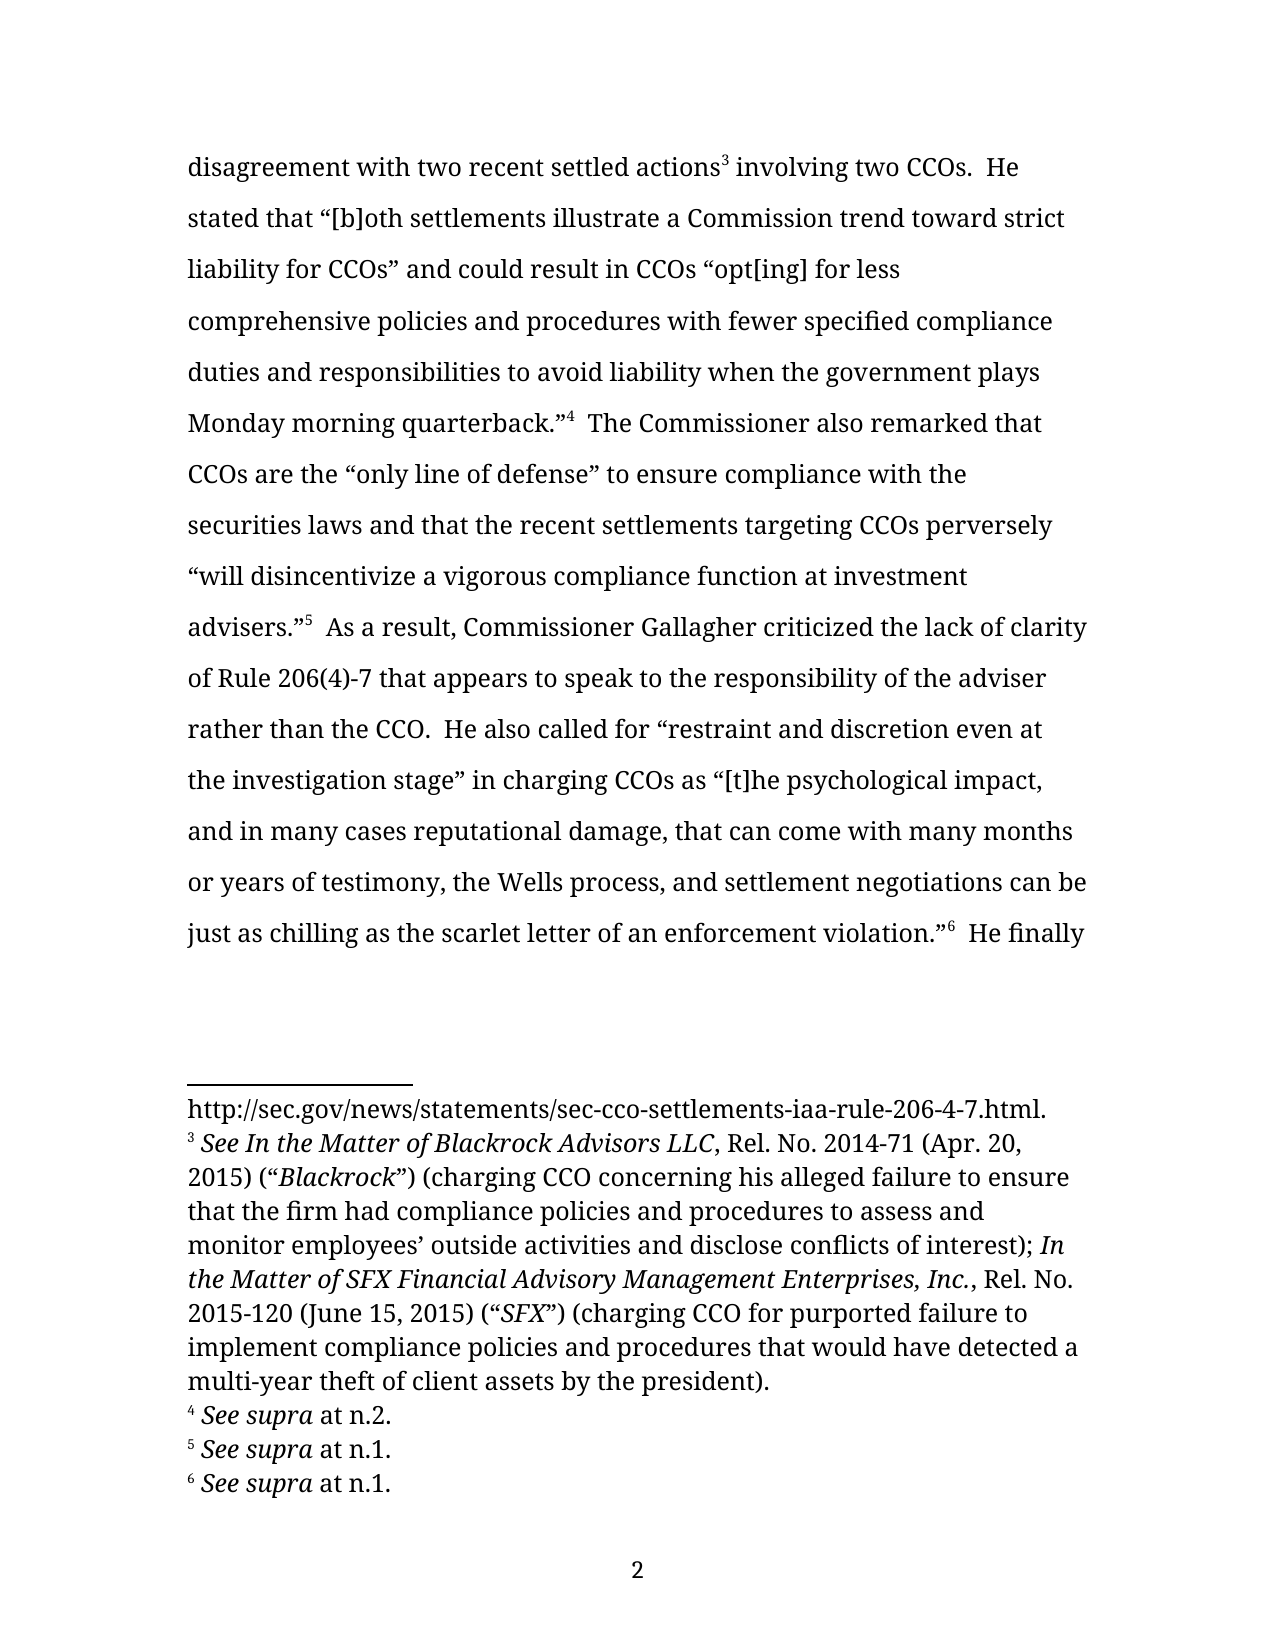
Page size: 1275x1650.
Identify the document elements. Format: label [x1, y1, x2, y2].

text [187, 150, 1087, 950]
